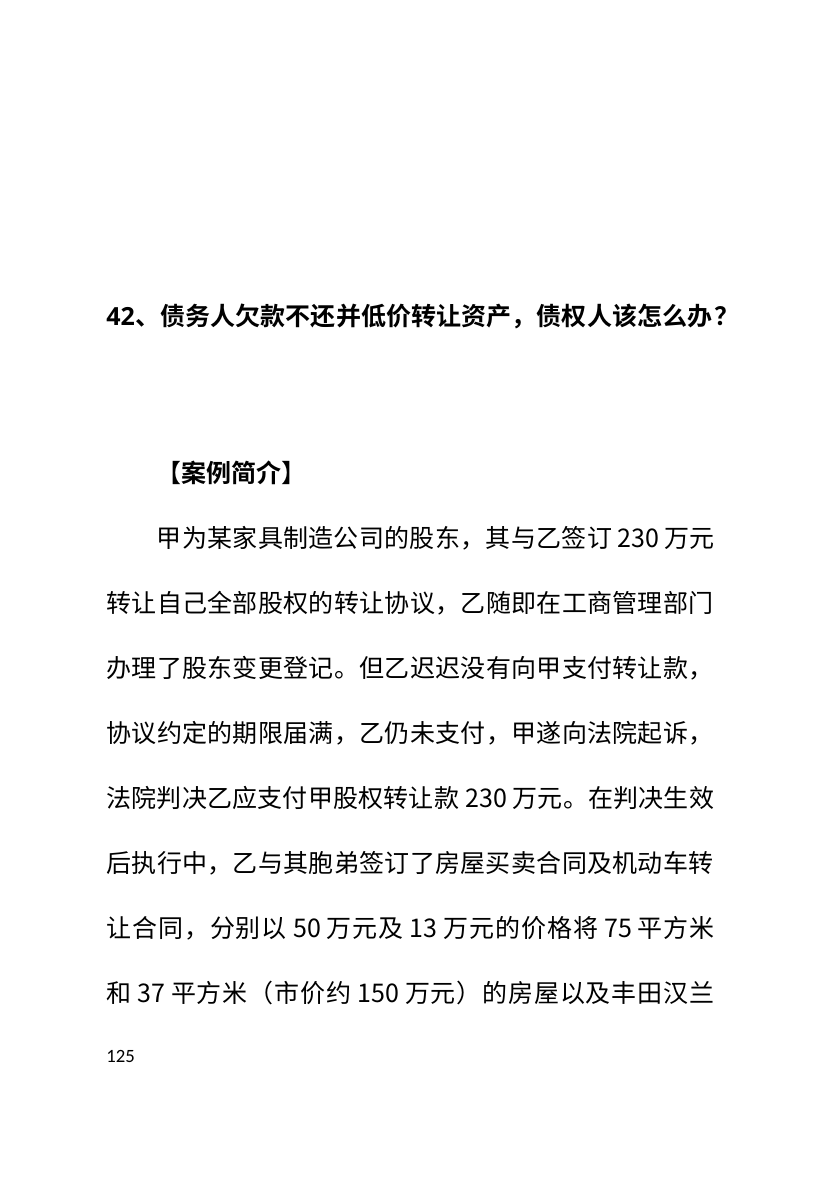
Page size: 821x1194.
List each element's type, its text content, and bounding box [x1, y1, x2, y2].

subtitle 42、债务人欠款不还并低价转让资产，债权人该怎么办？ [106, 282, 715, 412]
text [106, 504, 715, 1024]
text 【案例简介】 [106, 439, 715, 504]
